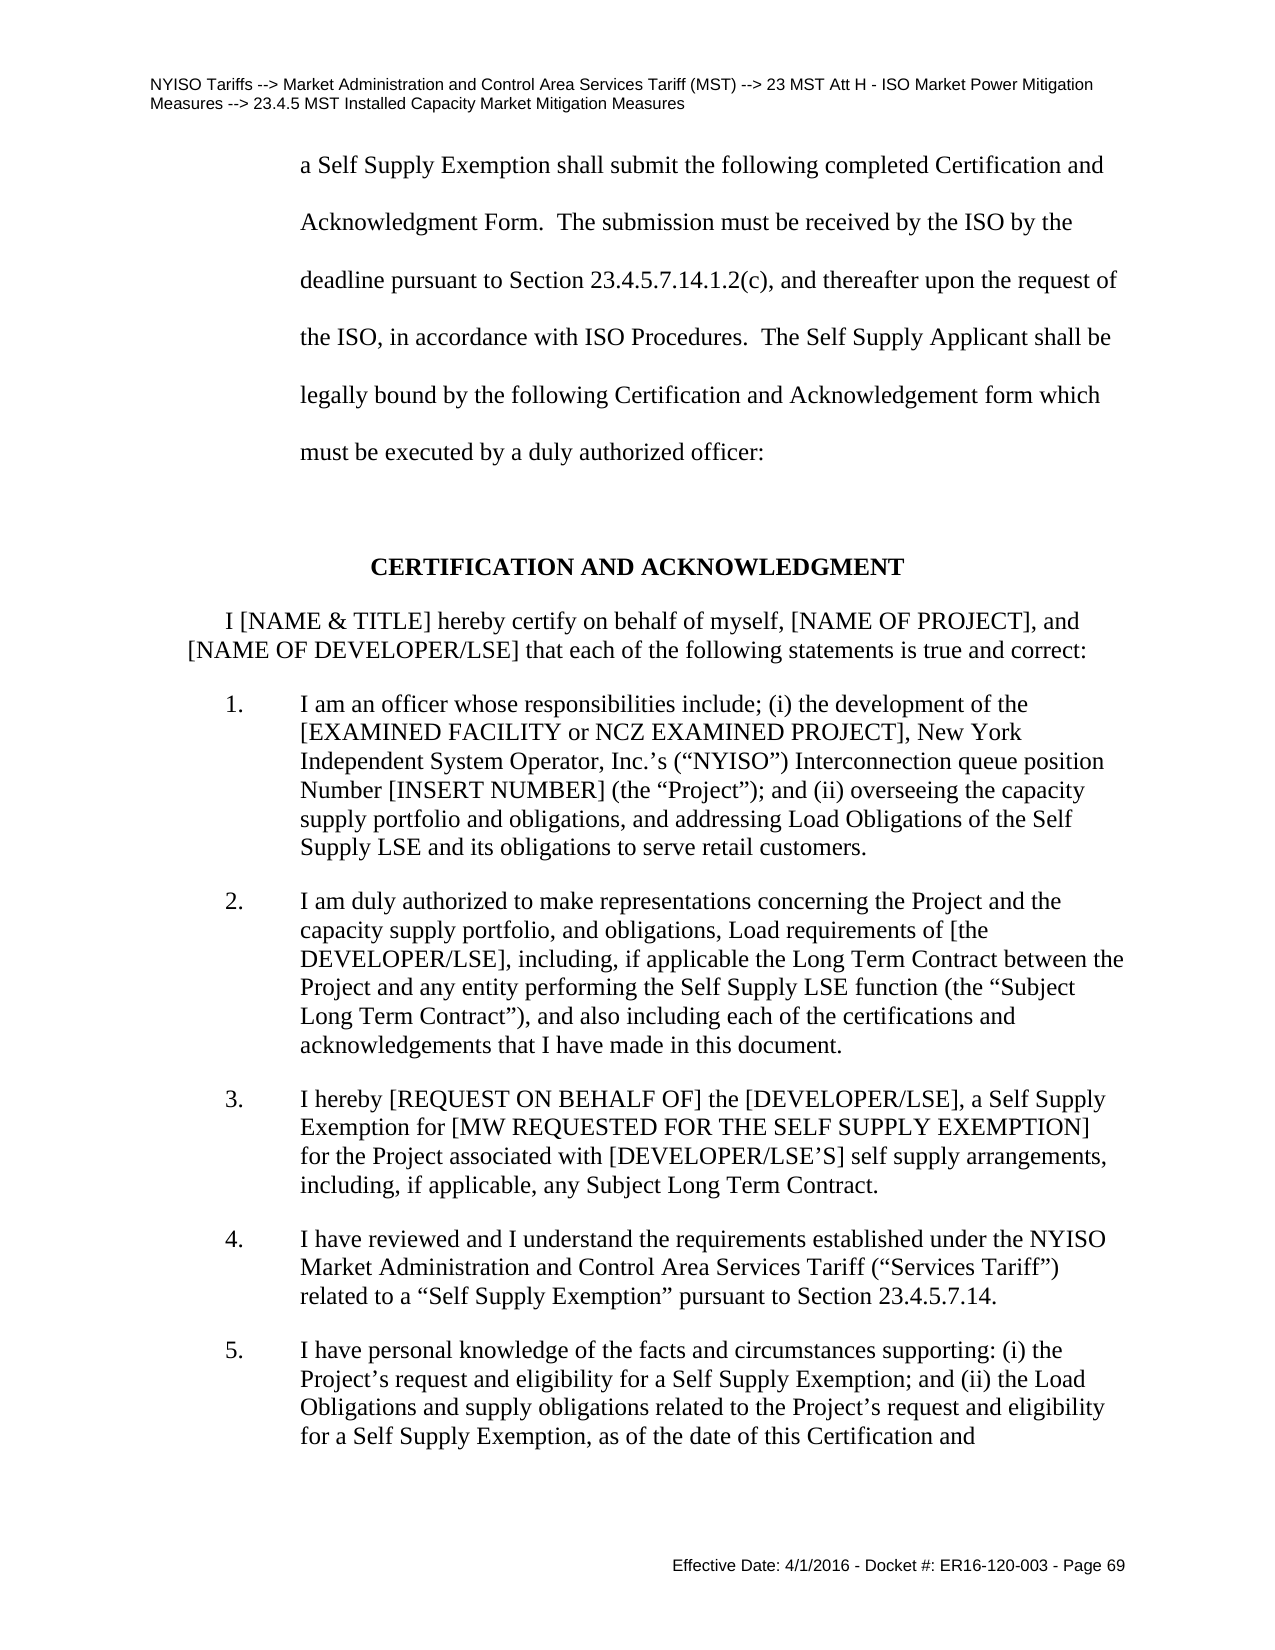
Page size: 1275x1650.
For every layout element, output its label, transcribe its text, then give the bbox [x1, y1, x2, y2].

text CERTIFICATION AND ACKNOWLEDGMENT [150, 552, 1125, 581]
text 4. I have reviewed and I understand the requirements established under the NYISO Market Administration and Control Area Services Tariff (“Services Tariff”) related to a “Self Supply Exemption” pursuant to Section 23.4.5.7.14. [225, 1224, 1125, 1310]
text 1. I am an officer whose responsibilities include; (i) the development of the [EXAMINED FACILITY or NCZ EXAMINED PROJECT], New York Independent System Operator, Inc.’s (“NYISO”) Interconnection queue position Number [INSERT NUMBER] (the “Project”); and (ii) overseeing the capacity supply portfolio and obligations, and addressing Load Obligations of the Self Supply LSE and its obligations to serve retail customers. [225, 689, 1125, 861]
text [225, 1335, 1125, 1450]
text I [NAME & TITLE] hereby certify on behalf of myself, [NAME OF PROJECT], and [NAME OF DEVELOPER/LSE] that each of the following statements is true and correct: [187, 606, 1125, 664]
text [225, 150, 1125, 466]
text 3. I hereby [REQUEST ON BEHALF OF] the [DEVELOPER/LSE], a Self Supply Exemption for [MW REQUESTED FOR THE SELF SUPPLY EXEMPTION] for the Project associated with [DEVELOPER/LSE’S] self supply arrangements, including, if applicable, any Subject Long Term Contract. [225, 1084, 1125, 1199]
text 2. I am duly authorized to make representations concerning the Project and the capacity supply portfolio, and obligations, Load requirements of [the DEVELOPER/LSE], including, if applicable the Long Term Contract between the Project and any entity performing the Self Supply LSE function (the “Subject Long Term Contract”), and also including each of the certifications and acknowledgements that I have made in this document. [225, 886, 1125, 1059]
